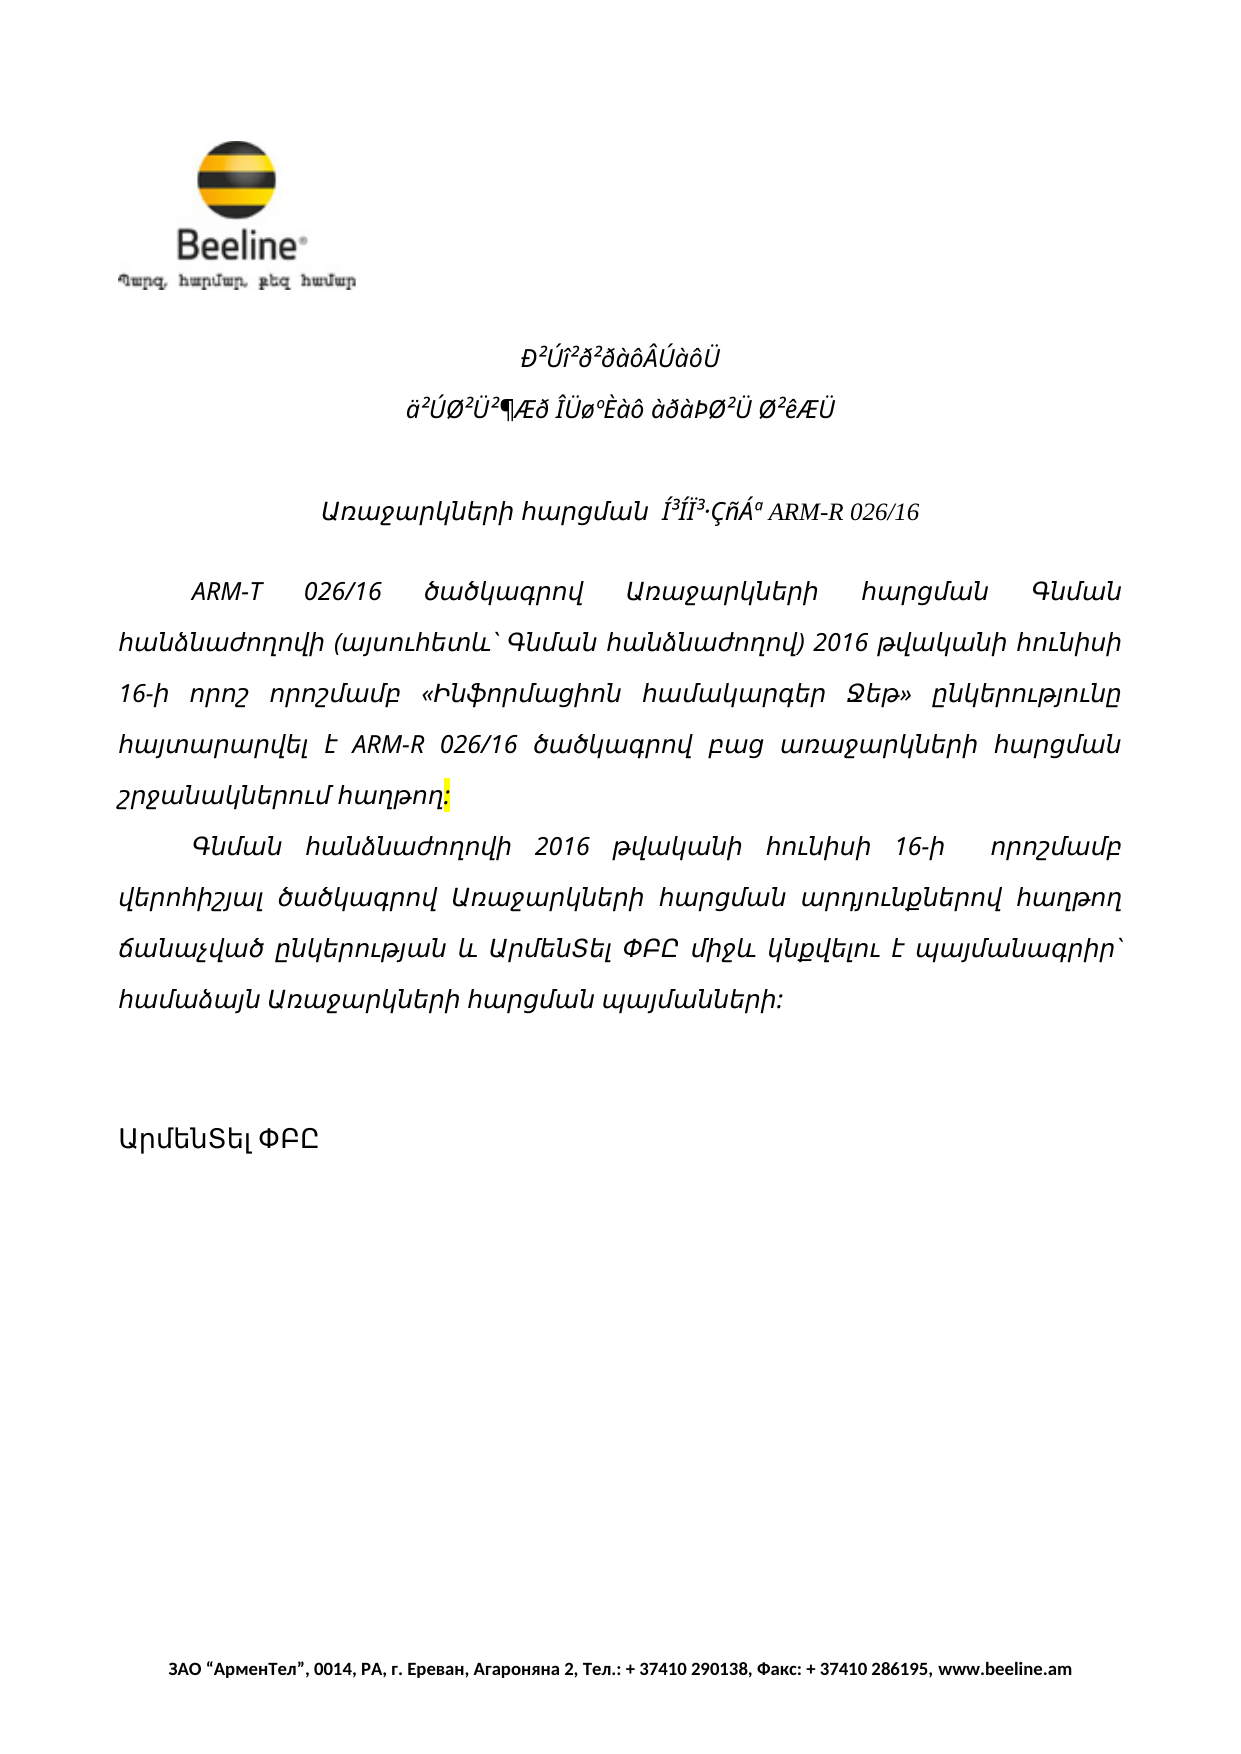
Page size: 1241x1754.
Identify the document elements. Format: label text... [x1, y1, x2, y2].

subtitle ARM-T 026/16 ծածկագրով Առաջարկների հարցման Գնման հանձնաժողովի (այսուհետև` Գնման հանձնաժողով) 2016 թվականի հունիսի 16-ի որոշ որոշմամբ «Ինֆորմացիոն համակարգեր Ջեթ» ընկերությունը հայտարարվել է ARM-R 026/16 ծածկագրով բաց առաջարկների հարցման շրջանակներում հաղթող: [118, 573, 1122, 812]
subtitle Առաջարկների հարցման Í³ÍÏ³·ÇñÁª ARM-R 026/16 [118, 494, 1122, 528]
picture [118, 141, 356, 290]
title Ð²Úî²ð²ðàôÂÚàôÜ [118, 341, 1122, 375]
text ä²ÚØ²Ü²¶Æð ÎÜøºÈàô àðàÞØ²Ü Ø²êÆÜ [118, 392, 1122, 426]
subtitle Գնման հանձնաժողովի 2016 թվականի հունիսի 16-ի որոշմամբ վերոհիշյալ ծածկագրով Առաջարկների հարցման արդյունքներով հաղթող ճանաչված ընկերության և ԱրմենՏել ՓԲԸ միջև կնքվելու է պայմանագրիր` համաձայն Առաջարկների հարցման պայմանների: [118, 829, 1122, 1016]
text ԱրմենՏել ՓԲԸ [118, 1119, 1122, 1156]
